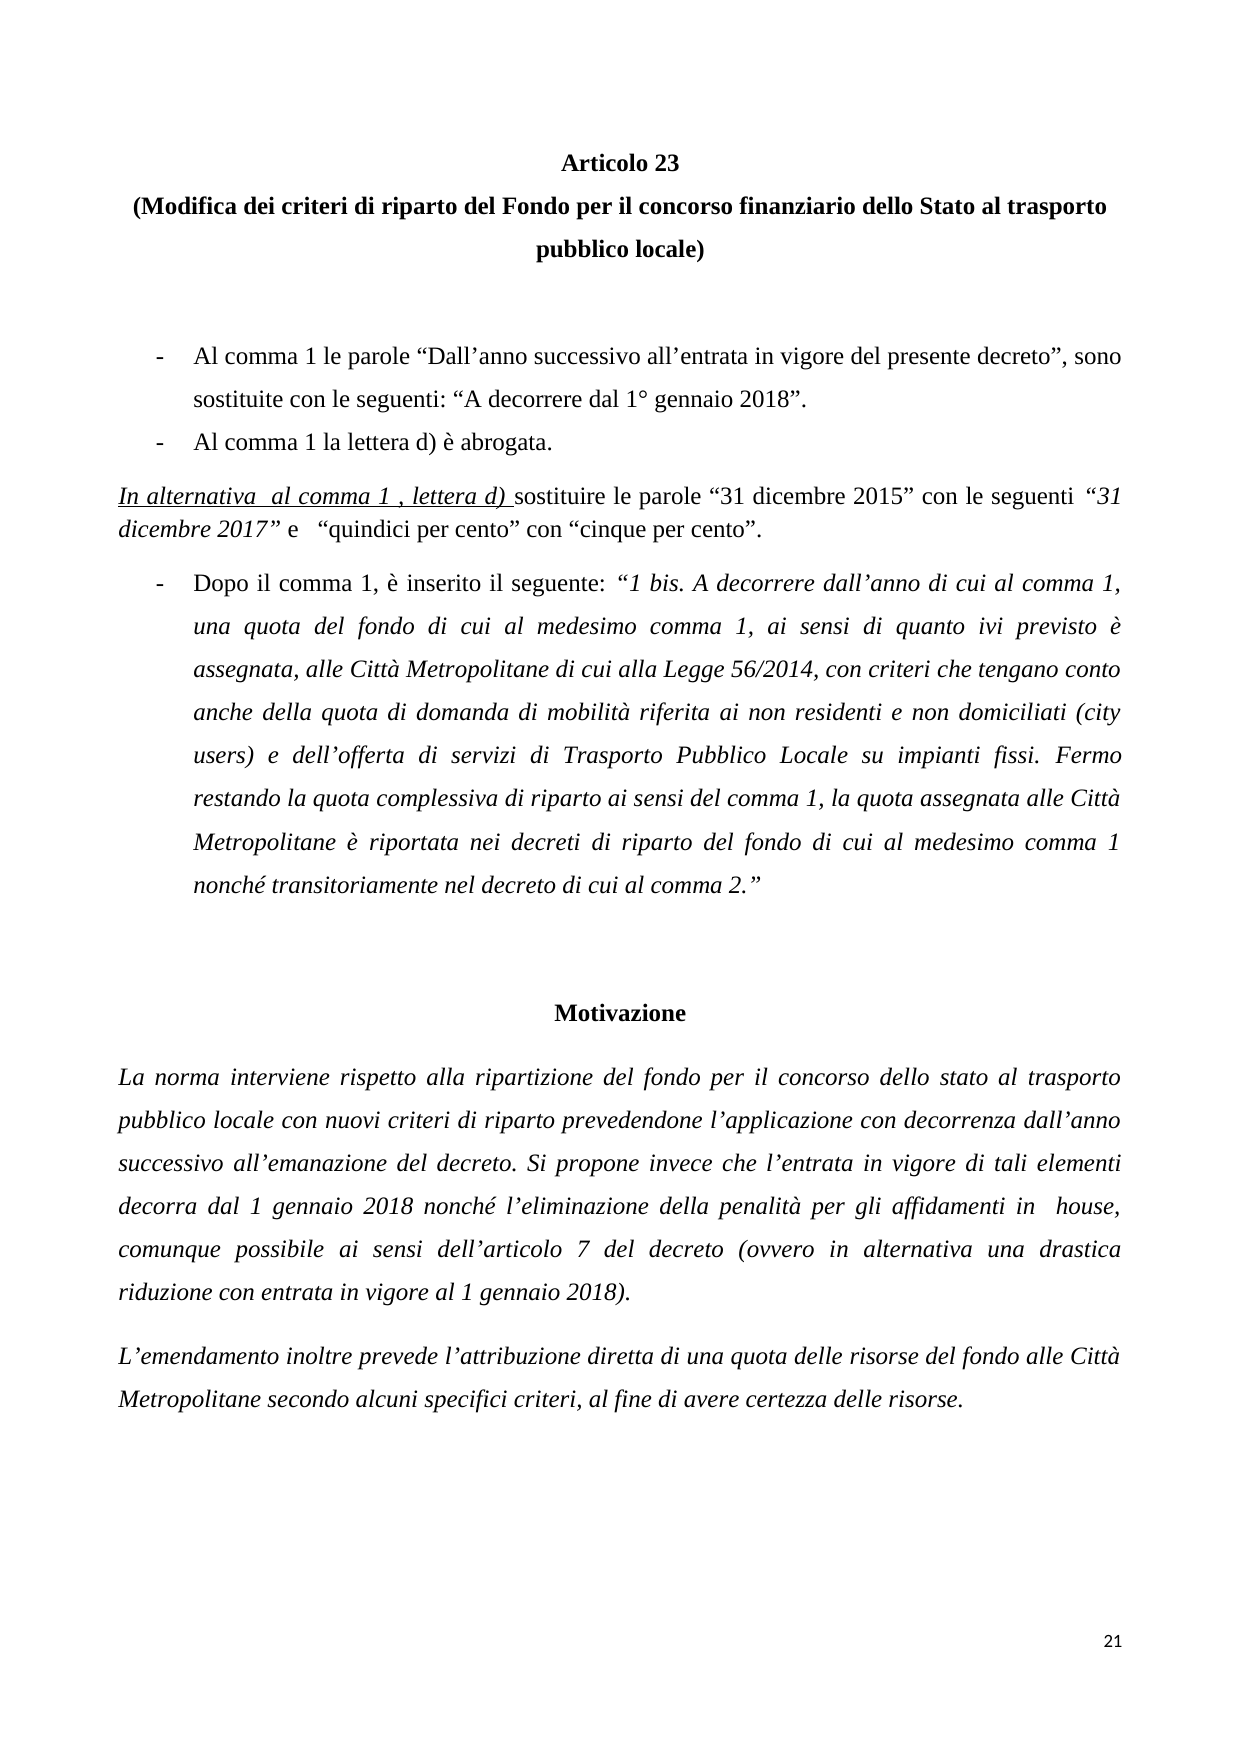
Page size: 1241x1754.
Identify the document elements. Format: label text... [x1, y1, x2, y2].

list Al comma 1 la lettera d) è abrogata. [156, 427, 1122, 456]
text Motivazione [118, 998, 1122, 1026]
text La norma interviene rispetto alla ripartizione del fondo per il concorso dello stato al trasporto pubblico locale con nuovi criteri di riparto prevedendone l’applicazione con decorrenza dall’anno successivo all’emanazione del decreto. Si propone invece che l’entrata in vigore di tali elementi decorra dal 1 gennaio 2018 nonché l’eliminazione della penalità per gli affidamenti in house, comunque possibile ai sensi dell’articolo 7 del decreto (ovvero in alternativa una drastica riduzione con entrata in vigore al 1 gennaio 2018). [118, 1062, 1122, 1306]
text In alternativa al comma 1 , lettera d) sostituire le parole “31 dicembre 2015” con le seguenti “31 dicembre 2017” e “quindici per cento” con “cinque per cento”. [118, 481, 1122, 543]
list Al comma 1 le parole “Dall’anno successivo all’entrata in vigore del presente decreto”, sono sostituite con le seguenti: “A decorrere dal 1° gennaio 2018”. [156, 341, 1122, 413]
text Articolo 23 [118, 148, 1122, 176]
text (Modifica dei criteri di riparto del Fondo per il concorso finanziario dello Stato al trasporto pubblico locale) [118, 191, 1122, 263]
list Dopo il comma 1, è inserito il seguente: “1 bis. A decorrere dall’anno di cui al comma 1, una quota del fondo di cui al medesimo comma 1, ai sensi di quanto ivi previsto è assegnata, alle Città Metropolitane di cui alla Legge 56/2014, con criteri che tengano conto anche della quota di domanda di mobilità riferita ai non residenti e non domiciliati (city users) e dell’offerta di servizi di Trasporto Pubblico Locale su impianti fissi. Fermo restando la quota complessiva di riparto ai sensi del comma 1, la quota assegnata alle Città Metropolitane è riportata nei decreti di riparto del fondo di cui al medesimo comma 1 nonché transitoriamente nel decreto di cui al comma 2.” [156, 568, 1122, 898]
text L’emendamento inoltre prevede l’attribuzione diretta di una quota delle risorse del fondo alle Città Metropolitane secondo alcuni specifici criteri, al fine di avere certezza delle risorse. [118, 1341, 1122, 1413]
